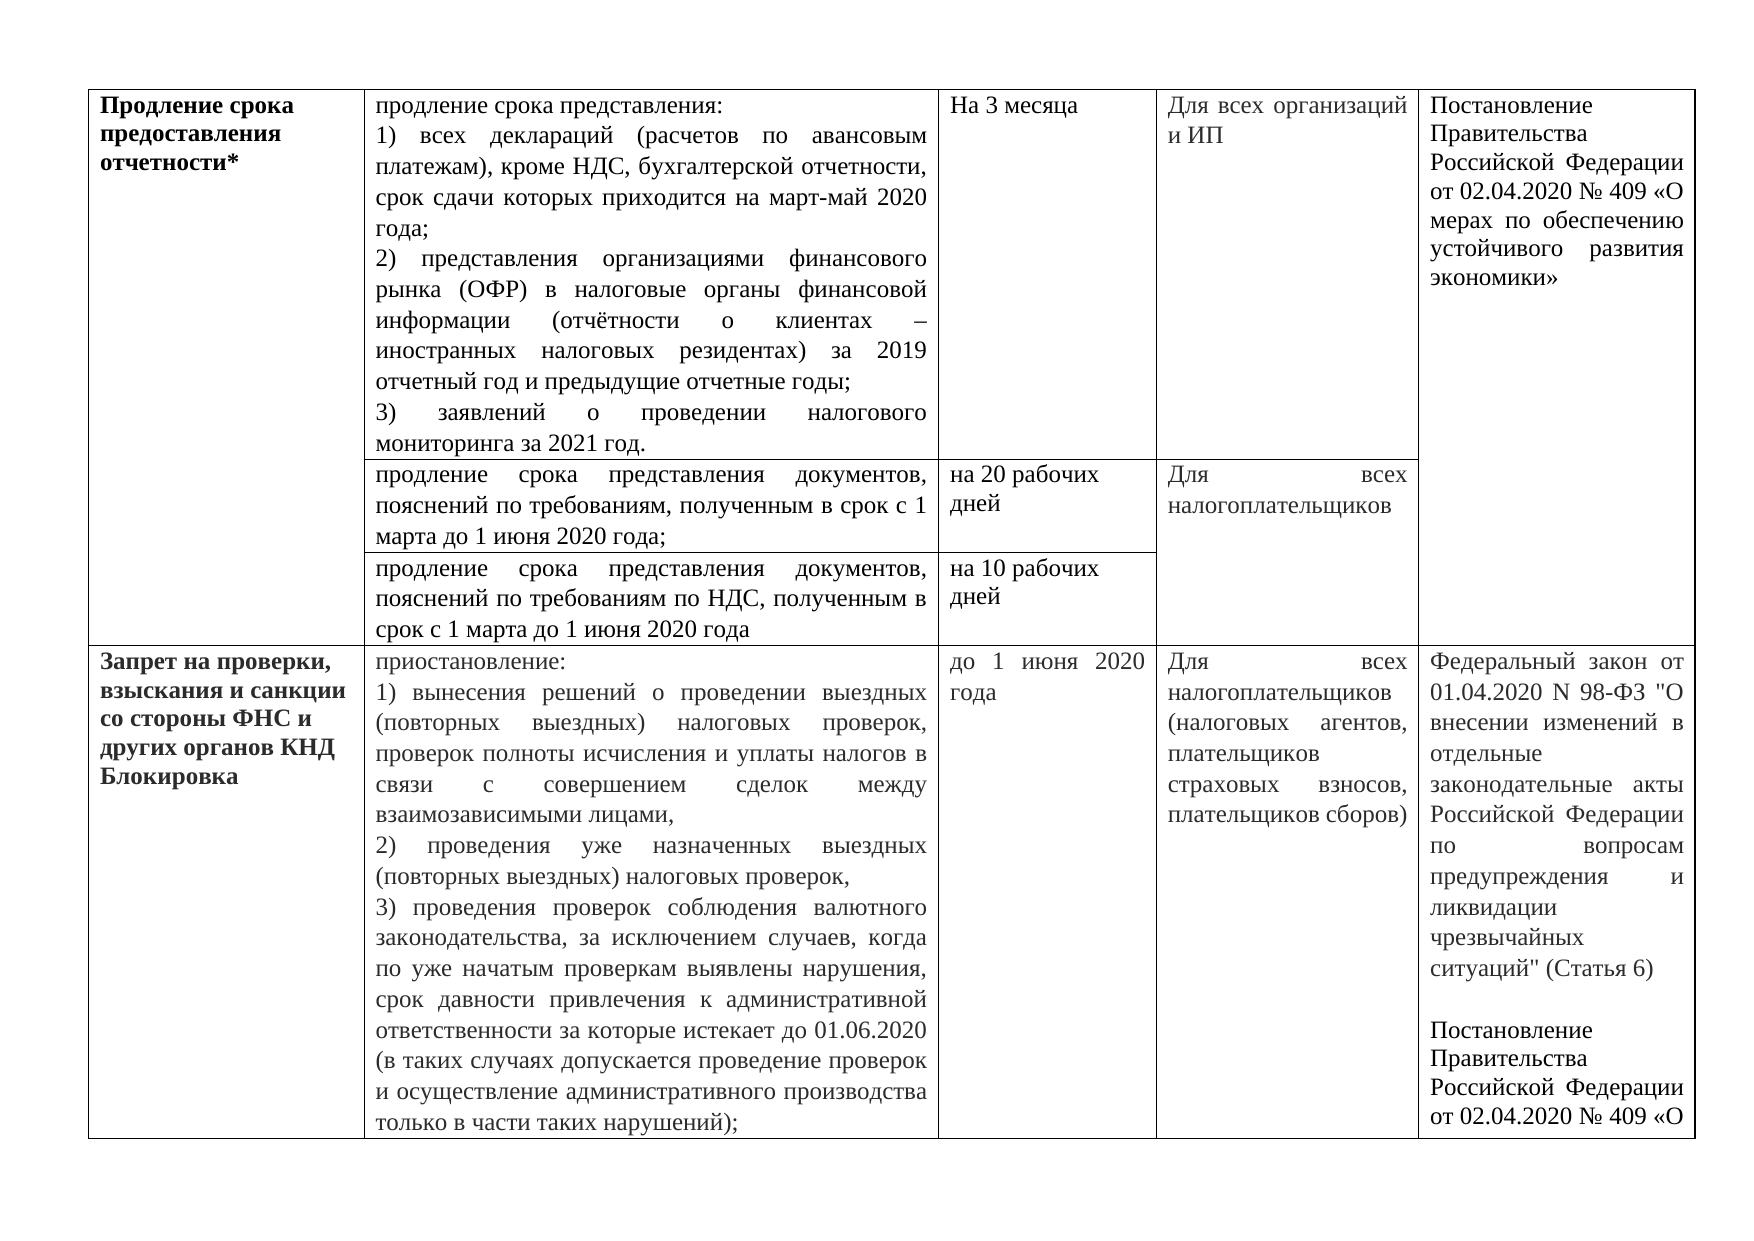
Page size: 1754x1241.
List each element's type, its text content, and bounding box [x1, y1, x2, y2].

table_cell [1157, 646, 1418, 1138]
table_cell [89, 646, 364, 1138]
table_cell на 20 рабочих дней [939, 460, 1156, 552]
table_cell Продление срока предоставления отчетности* [89, 90, 364, 645]
table_cell На 3 месяца [939, 90, 1156, 458]
table_cell продление срока представления: 1) всех деклараций (расчетов по авансовым платежам), кроме НДС, бухгалтерской отчетности, срок сдачи которых приходится на март-май 2020 года; 2) представления организациями финансового рынка (ОФР) в налоговые органы финансовой информации (отчётности о клиентах – иностранных налоговых резидентах) за 2019 отчетный год и предыдущие отчетные годы; 3) заявлений о проведении налогового мониторинга за 2021 год. [365, 90, 938, 458]
table_cell продление срока представления документов, пояснений по требованиям по НДС, полученным в срок с 1 марта до 1 июня 2020 года [365, 553, 938, 645]
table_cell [1419, 646, 1694, 1138]
table_cell Для всех организаций и ИП [1157, 90, 1418, 458]
table_cell на 10 рабочих дней [939, 553, 1156, 645]
table_cell продление срока представления документов, пояснений по требованиям, полученным в срок с 1 марта до 1 июня 2020 года; [365, 460, 938, 552]
table_cell Для всех налогоплательщиков [1157, 460, 1418, 645]
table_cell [365, 646, 938, 1138]
table_cell до 1 июня 2020 года [939, 646, 1156, 1138]
table_cell Постановление Правительства Российской Федерации от 02.04.2020 № 409 «О мерах по обеспечению устойчивого развития экономики» [1419, 90, 1694, 645]
